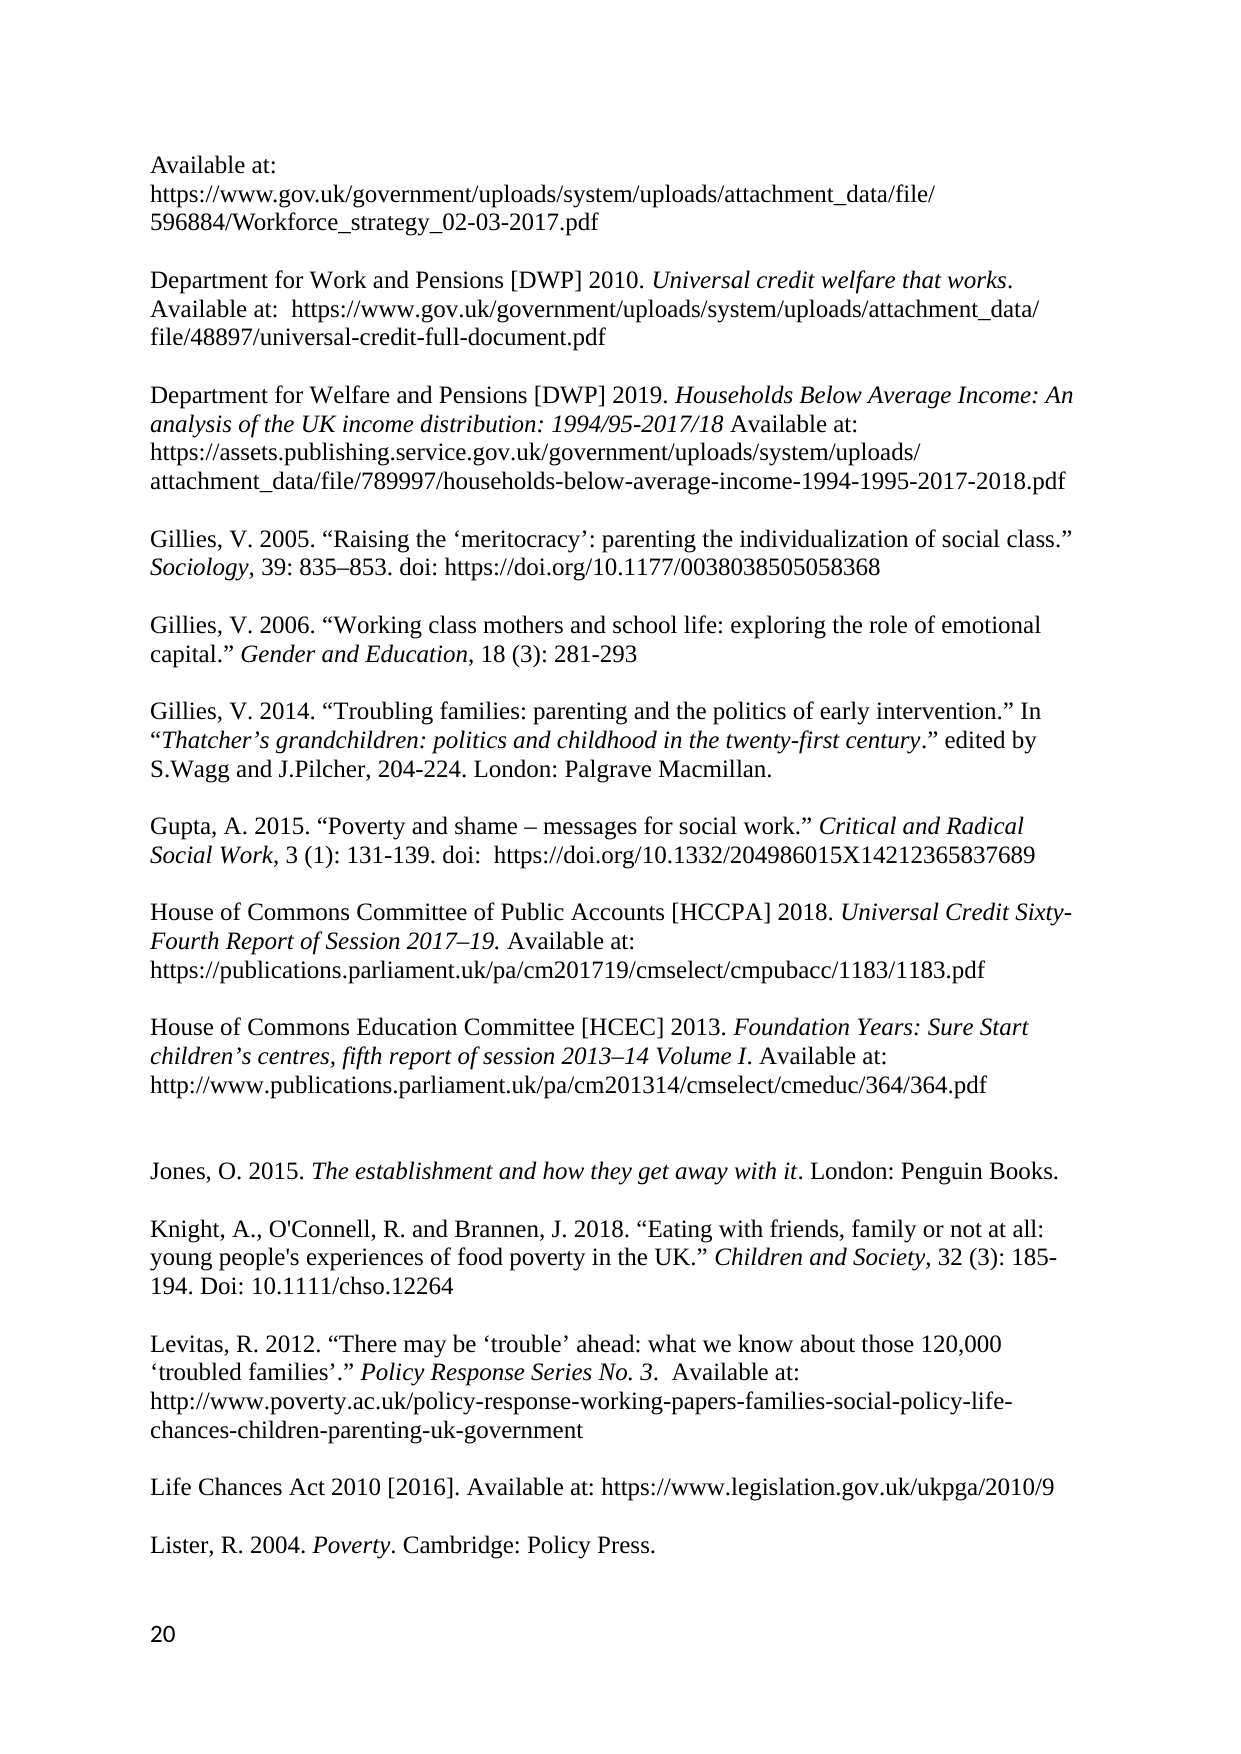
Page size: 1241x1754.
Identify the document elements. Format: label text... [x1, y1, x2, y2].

text Gillies, V. 2014. “Troubling families: parenting and the politics of early intervention.” In “Thatcher’s grandchildren: politics and childhood in the twenty-first century.” edited by S.Wagg and J.Pilcher, 204-224. London: Palgrave Macmillan. [150, 696, 1090, 782]
text House of Commons Committee of Public Accounts [HCCPA] 2018. Universal Credit Sixty-Fourth Report of Session 2017–19. Available at: https://publications.parliament.uk/pa/cm201719/cmselect/cmpubacc/1183/1183.pdf [150, 897, 1090, 984]
text Department for Work and Pensions [DWP] 2010. Universal credit welfare that works. Available at: https://www.gov.uk/government/uploads/system/uploads/attachment_data/file/48897/universal-credit-full-document.pdf [150, 265, 1090, 351]
text Gupta, A. 2015. “Poverty and shame – messages for social work.” Critical and Radical Social Work, 3 (1): 131-139. doi: https://doi.org/10.1332/204986015X14212365837689 [150, 811, 1090, 869]
subtitle Available at: https://www.gov.uk/government/uploads/system/uploads/attachment_data/file/596884/Workforce_strategy_02-03-2017.pdf [150, 150, 1031, 236]
text Department for Welfare and Pensions [DWP] 2019. Households Below Average Income: An analysis of the UK income distribution: 1994/95-2017/18 Available at: https://assets.publishing.service.gov.uk/government/uploads/system/uploads/attachment_data/file/789997/households-below-average-income-1994-1995-2017-2018.pdf [150, 380, 1090, 495]
text Knight, A., O'Connell, R. and Brannen, J. 2018. “Eating with friends, family or not at all: young people's experiences of food poverty in the UK.” Children and Society, 32 (3): 185-194. Doi: 10.1111/chso.12264 [150, 1214, 1090, 1300]
text Gillies, V. 2006. “Working class mothers and school life: exploring the role of emotional capital.” Gender and Education, 18 (3): 281-293 [637, 610, 1090, 667]
text Levitas, R. 2012. “There may be ‘trouble’ ahead: what we know about those 120,000 ‘troubled families’.” Policy Response Series No. 3. Available at: http://www.poverty.ac.uk/policy-response-working-papers-families-social-policy-life-chances-children-parenting-uk-government [150, 1329, 1090, 1444]
text Life Chances Act 2010 [2016]. Available at: https://www.legislation.gov.uk/ukpga/2010/9 [150, 1472, 1090, 1501]
text Jones, O. 2015. The establishment and how they get away with it. London: Penguin Books. [150, 1156, 1090, 1185]
text House of Commons Education Committee [HCEC] 2013. Foundation Years: Sure Start children’s centres, fifth report of session 2013–14 Volume I. Available at: http://www.publications.parliament.uk/pa/cm201314/cmselect/cmeduc/364/364.pdf [150, 1012, 1090, 1099]
text Gillies, V. 2005. “Raising the ‘meritocracy’: parenting the individualization of social class.” Sociology, 39: 835–853. doi: https://doi.org/10.1177/0038038505058368 [150, 524, 1090, 581]
text Lister, R. 2004. Poverty. Cambridge: Policy Press. [150, 1530, 1090, 1559]
